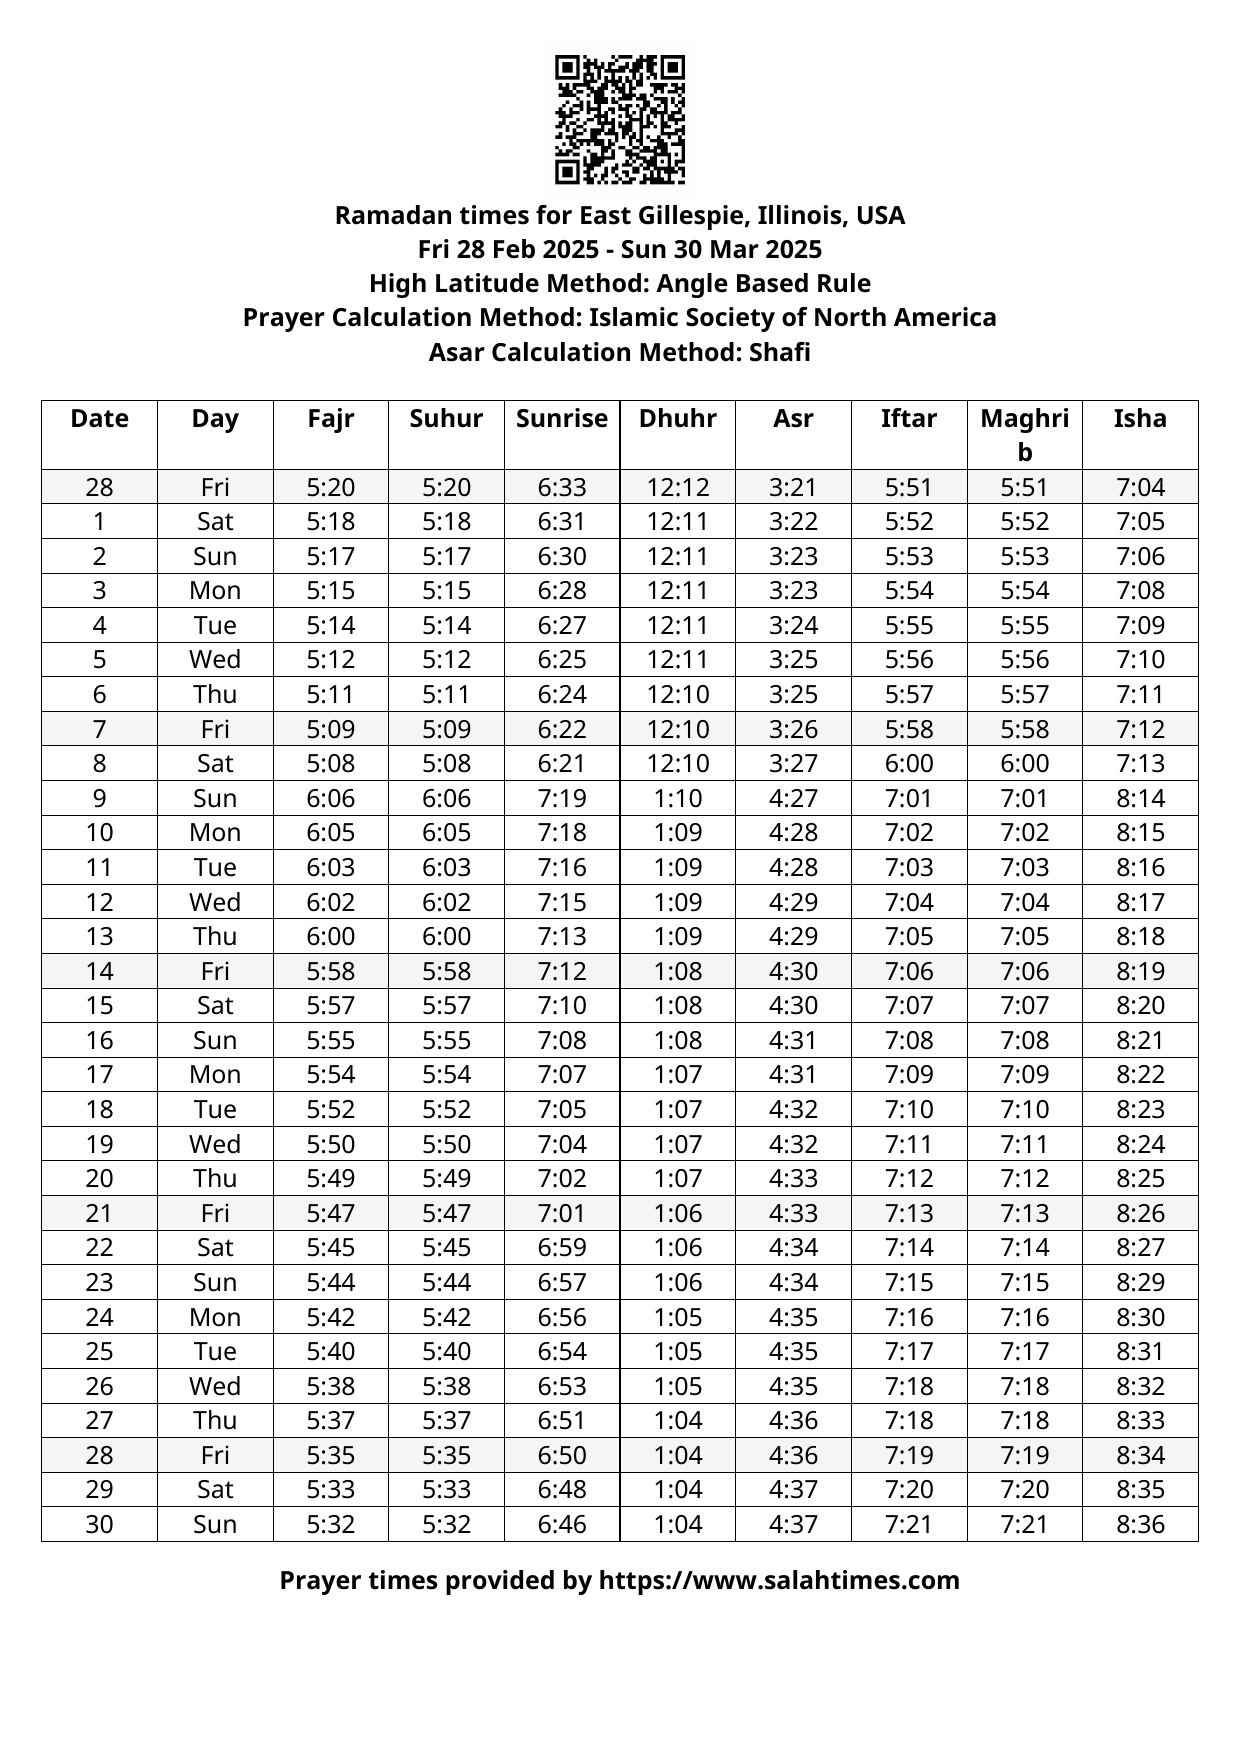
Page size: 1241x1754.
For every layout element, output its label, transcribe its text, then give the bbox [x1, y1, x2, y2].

table_cell 4:34 [736, 1265, 851, 1299]
table_cell 4:31 [736, 1058, 851, 1091]
table_cell 4:36 [736, 1404, 851, 1437]
text High Latitude Method: Angle Based Rule [42, 266, 1198, 300]
table_cell 5:55 [852, 608, 967, 642]
table_cell 21 [42, 1196, 157, 1229]
table_cell 5:49 [274, 1161, 388, 1195]
table_cell 5:55 [389, 1023, 504, 1057]
table_cell 7:10 [852, 1092, 967, 1126]
table_cell 7:10 [1083, 643, 1198, 676]
table_cell 1:06 [621, 1265, 735, 1299]
table_cell 6:00 [389, 919, 504, 953]
table_cell 8:22 [1083, 1058, 1198, 1091]
table_cell Thu [158, 677, 273, 711]
table_cell 5:50 [274, 1127, 388, 1160]
table_cell 5:20 [274, 470, 388, 503]
table_cell 7:07 [968, 989, 1082, 1022]
table_cell 7:14 [968, 1231, 1082, 1264]
table_cell 7:07 [505, 1058, 619, 1091]
table_cell 7:18 [968, 1404, 1082, 1437]
table_cell 6:06 [389, 781, 504, 814]
table_cell 7:16 [852, 1300, 967, 1333]
table_cell 1:07 [621, 1092, 735, 1126]
table_cell 8:32 [1083, 1369, 1198, 1402]
table_cell 27 [42, 1404, 157, 1437]
table_cell Sun [158, 781, 273, 814]
table_cell 5:42 [274, 1300, 388, 1333]
table_cell 7:11 [1083, 677, 1198, 711]
table_cell 6:00 [274, 919, 388, 953]
table_cell 5:57 [968, 677, 1082, 711]
table_cell 7:04 [968, 885, 1082, 918]
table_cell 5:35 [389, 1438, 504, 1472]
table_cell 5:08 [274, 746, 388, 780]
table_cell 12:10 [621, 677, 735, 711]
table_cell 7:06 [968, 954, 1082, 987]
table_cell 8:26 [1083, 1196, 1198, 1229]
table_cell 7:17 [968, 1334, 1082, 1368]
table_cell 6:27 [505, 608, 619, 642]
table_cell Thu [158, 1161, 273, 1195]
table_cell 6:03 [389, 850, 504, 884]
table_cell 3:24 [736, 608, 851, 642]
table_cell 12:11 [621, 643, 735, 676]
table_cell 7:13 [852, 1196, 967, 1229]
table_cell 1:05 [621, 1369, 735, 1402]
table_cell 7:06 [852, 954, 967, 987]
table_cell 1:07 [621, 1058, 735, 1091]
table_cell 7:21 [852, 1507, 967, 1541]
table_cell 5:49 [389, 1161, 504, 1195]
table_cell 7:02 [852, 816, 967, 849]
table_cell 5:58 [852, 712, 967, 745]
table_cell 12:11 [621, 608, 735, 642]
table_cell 7:15 [852, 1265, 967, 1299]
table_cell 8:15 [1083, 816, 1198, 849]
table_cell 5:57 [852, 677, 967, 711]
table_cell 7 [42, 712, 157, 745]
table_cell 6 [42, 677, 157, 711]
table_cell 12:10 [621, 746, 735, 780]
table_cell 8:17 [1083, 885, 1198, 918]
table_cell 4:32 [736, 1127, 851, 1160]
table_cell 6:02 [274, 885, 388, 918]
table_cell 14 [42, 954, 157, 987]
table_cell 3:25 [736, 643, 851, 676]
table_cell 4:33 [736, 1196, 851, 1229]
table_cell 6:02 [389, 885, 504, 918]
table_cell 5:32 [389, 1507, 504, 1541]
table_cell Sat [158, 989, 273, 1022]
text Prayer times provided by https://www.salahtimes.com [42, 1563, 1198, 1597]
table_cell 7:06 [1083, 539, 1198, 572]
table_cell 8:18 [1083, 919, 1198, 953]
table_cell Sun [158, 1023, 273, 1057]
table_cell 5:11 [389, 677, 504, 711]
table_cell 19 [42, 1127, 157, 1160]
table_cell 6:57 [505, 1265, 619, 1299]
table_cell 7:20 [852, 1473, 967, 1506]
table_cell Wed [158, 1127, 273, 1160]
table_cell 7:10 [505, 989, 619, 1022]
table_cell 7:05 [852, 919, 967, 953]
table_cell 6:21 [505, 746, 619, 780]
table_cell 5:44 [274, 1265, 388, 1299]
table_cell 5:51 [968, 470, 1082, 503]
table_cell 6:33 [505, 470, 619, 503]
table_cell Wed [158, 643, 273, 676]
table_cell 5:33 [389, 1473, 504, 1506]
table_cell Thu [158, 1404, 273, 1437]
table_cell 7:02 [968, 816, 1082, 849]
table_cell 7:13 [505, 919, 619, 953]
text Ramadan times for East Gillespie, Illinois, USA [42, 198, 1198, 232]
table_header Date [42, 401, 157, 469]
table_cell 6:53 [505, 1369, 619, 1402]
table_cell 7:01 [852, 781, 967, 814]
table_cell 7:01 [505, 1196, 619, 1229]
table_cell 7:18 [505, 816, 619, 849]
table_cell 25 [42, 1334, 157, 1368]
table_cell 4:29 [736, 885, 851, 918]
table_cell 1:05 [621, 1334, 735, 1368]
table_cell 7:10 [968, 1092, 1082, 1126]
table_header Fajr [274, 401, 388, 469]
table_cell 7:04 [852, 885, 967, 918]
table_cell 12:11 [621, 539, 735, 572]
table_cell 8:31 [1083, 1334, 1198, 1368]
table_cell 5:47 [274, 1196, 388, 1229]
text Asar Calculation Method: Shafi [42, 334, 1198, 368]
table_cell 20 [42, 1161, 157, 1195]
table_cell 6:03 [274, 850, 388, 884]
table_cell 5:54 [389, 1058, 504, 1091]
table_cell 7:08 [852, 1023, 967, 1057]
table_cell 5 [42, 643, 157, 676]
table_cell 7:19 [968, 1438, 1082, 1472]
table_cell 7:14 [852, 1231, 967, 1264]
table_cell Mon [158, 1058, 273, 1091]
table_cell 28 [42, 1438, 157, 1472]
picture [542, 41, 699, 198]
table_cell 29 [42, 1473, 157, 1506]
table_cell 9 [42, 781, 157, 814]
table_cell Tue [158, 1334, 273, 1368]
table_cell 11 [42, 850, 157, 884]
table_cell 6:31 [505, 504, 619, 538]
table_cell 5:40 [274, 1334, 388, 1368]
table_cell 7:08 [1083, 574, 1198, 607]
table_cell 7:11 [852, 1127, 967, 1160]
table_cell 5:17 [389, 539, 504, 572]
table_cell 4:27 [736, 781, 851, 814]
table_cell 5:54 [852, 574, 967, 607]
table_cell 5:14 [389, 608, 504, 642]
table_cell 5:14 [274, 608, 388, 642]
table_cell 3 [42, 574, 157, 607]
table_cell 8:36 [1083, 1507, 1198, 1541]
table_cell 7:13 [1083, 746, 1198, 780]
table_header Suhur [389, 401, 504, 469]
table_cell 7:13 [968, 1196, 1082, 1229]
table_cell 8:25 [1083, 1161, 1198, 1195]
table_cell 1:08 [621, 989, 735, 1022]
table_cell 6:51 [505, 1404, 619, 1437]
table_cell 3:21 [736, 470, 851, 503]
table_cell 7:18 [852, 1369, 967, 1402]
table_cell 8:34 [1083, 1438, 1198, 1472]
table_cell 5:56 [968, 643, 1082, 676]
table_cell 6:48 [505, 1473, 619, 1506]
table_cell 5:55 [274, 1023, 388, 1057]
table_cell 3:22 [736, 504, 851, 538]
table_cell 5:50 [389, 1127, 504, 1160]
table_cell 3:25 [736, 677, 851, 711]
table_cell 4:32 [736, 1092, 851, 1126]
table_cell Tue [158, 608, 273, 642]
table_cell 5:54 [968, 574, 1082, 607]
table_cell 4 [42, 608, 157, 642]
table_cell 6:05 [274, 816, 388, 849]
table_cell 6:28 [505, 574, 619, 607]
table_cell 5:57 [274, 989, 388, 1022]
table_cell 6:56 [505, 1300, 619, 1333]
table_header Asr [736, 401, 851, 469]
table_cell 5:58 [389, 954, 504, 987]
table_cell 5:56 [852, 643, 967, 676]
table_cell Thu [158, 919, 273, 953]
table_cell 7:12 [505, 954, 619, 987]
table_cell 7:19 [505, 781, 619, 814]
table_cell 5:12 [274, 643, 388, 676]
table_cell 3:27 [736, 746, 851, 780]
table_cell 7:20 [968, 1473, 1082, 1506]
table_cell 5:11 [274, 677, 388, 711]
table_cell 7:12 [968, 1161, 1082, 1195]
table_cell Sat [158, 1473, 273, 1506]
table_cell 5:52 [968, 504, 1082, 538]
table_cell 12:11 [621, 504, 735, 538]
table_cell 4:34 [736, 1231, 851, 1264]
table_cell 5:38 [274, 1369, 388, 1402]
table_header Iftar [852, 401, 967, 469]
table_cell 1:06 [621, 1196, 735, 1229]
table_cell 7:12 [1083, 712, 1198, 745]
table_cell 4:28 [736, 816, 851, 849]
table_cell Sun [158, 1507, 273, 1541]
table_cell 7:21 [968, 1507, 1082, 1541]
table_cell 1:04 [621, 1404, 735, 1437]
table_cell 1:04 [621, 1438, 735, 1472]
table_cell 7:18 [852, 1404, 967, 1437]
table_cell 8:27 [1083, 1231, 1198, 1264]
table_cell 5:52 [274, 1092, 388, 1126]
table_cell 7:17 [852, 1334, 967, 1368]
table_cell 5:40 [389, 1334, 504, 1368]
table_cell 12:12 [621, 470, 735, 503]
table_cell Wed [158, 1369, 273, 1402]
table_cell 6:25 [505, 643, 619, 676]
table_cell 7:04 [505, 1127, 619, 1160]
table_cell 5:15 [274, 574, 388, 607]
table_cell 5:47 [389, 1196, 504, 1229]
table_cell 7:02 [505, 1161, 619, 1195]
table_cell 2 [42, 539, 157, 572]
table_cell 8:35 [1083, 1473, 1198, 1506]
table_cell 7:09 [968, 1058, 1082, 1091]
table_cell 4:35 [736, 1300, 851, 1333]
table_cell 22 [42, 1231, 157, 1264]
table_cell 7:04 [1083, 470, 1198, 503]
text Fri 28 Feb 2025 - Sun 30 Mar 2025 [42, 232, 1198, 266]
table_cell 12 [42, 885, 157, 918]
table_cell Fri [158, 1438, 273, 1472]
table_cell 26 [42, 1369, 157, 1402]
table_cell 5:38 [389, 1369, 504, 1402]
table_cell 18 [42, 1092, 157, 1126]
table_header Dhuhr [621, 401, 735, 469]
table_cell 6:30 [505, 539, 619, 572]
table_cell Fri [158, 712, 273, 745]
table_cell 30 [42, 1507, 157, 1541]
table_cell Mon [158, 574, 273, 607]
table_cell Sun [158, 1265, 273, 1299]
table_cell 5:53 [852, 539, 967, 572]
table_cell 5:57 [389, 989, 504, 1022]
table_cell 3:23 [736, 539, 851, 572]
table_cell 1:07 [621, 1161, 735, 1195]
table_cell Mon [158, 816, 273, 849]
table_cell 4:30 [736, 954, 851, 987]
table_cell 12:11 [621, 574, 735, 607]
table_cell 1:09 [621, 919, 735, 953]
table_cell 1:09 [621, 816, 735, 849]
table_cell 5:35 [274, 1438, 388, 1472]
table_cell 8:21 [1083, 1023, 1198, 1057]
table_cell 10 [42, 816, 157, 849]
table_cell 4:37 [736, 1473, 851, 1506]
table_header Isha [1083, 401, 1198, 469]
table_cell 1:04 [621, 1507, 735, 1541]
table_header Maghrib [968, 401, 1082, 469]
table_cell 12:10 [621, 712, 735, 745]
table_cell 5:09 [389, 712, 504, 745]
table_cell 17 [42, 1058, 157, 1091]
table_cell 5:18 [389, 504, 504, 538]
table_cell 8:29 [1083, 1265, 1198, 1299]
table_cell 5:52 [852, 504, 967, 538]
table_header Sunrise [505, 401, 619, 469]
table_cell 8:14 [1083, 781, 1198, 814]
table_cell 7:08 [505, 1023, 619, 1057]
table_cell 3:23 [736, 574, 851, 607]
table_cell 8:23 [1083, 1092, 1198, 1126]
table_cell 4:36 [736, 1438, 851, 1472]
table_cell 8:19 [1083, 954, 1198, 987]
table_cell Wed [158, 885, 273, 918]
table_cell 5:54 [274, 1058, 388, 1091]
table_cell 4:31 [736, 1023, 851, 1057]
table_cell 6:00 [852, 746, 967, 780]
table_cell Fri [158, 470, 273, 503]
table_cell 23 [42, 1265, 157, 1299]
table_cell 7:08 [968, 1023, 1082, 1057]
table_cell 7:05 [1083, 504, 1198, 538]
table_cell 8:24 [1083, 1127, 1198, 1160]
table_cell 4:35 [736, 1334, 851, 1368]
table_cell 5:45 [274, 1231, 388, 1264]
table_cell 7:09 [852, 1058, 967, 1091]
table_cell 16 [42, 1023, 157, 1057]
table_cell 4:30 [736, 989, 851, 1022]
table_cell Sat [158, 504, 273, 538]
table_cell 8:30 [1083, 1300, 1198, 1333]
table_cell 4:35 [736, 1369, 851, 1402]
table_cell 6:00 [968, 746, 1082, 780]
table_cell 4:37 [736, 1507, 851, 1541]
table_cell 7:03 [852, 850, 967, 884]
table_cell 7:12 [852, 1161, 967, 1195]
table_cell 5:53 [968, 539, 1082, 572]
table_cell 8 [42, 746, 157, 780]
table_cell 6:46 [505, 1507, 619, 1541]
table_cell 24 [42, 1300, 157, 1333]
table_cell 13 [42, 919, 157, 953]
table_cell 7:05 [505, 1092, 619, 1126]
table_cell 7:18 [968, 1369, 1082, 1402]
table_cell 28 [42, 470, 157, 503]
table_cell 5:58 [274, 954, 388, 987]
table_cell 3:26 [736, 712, 851, 745]
table_cell 8:33 [1083, 1404, 1198, 1437]
table_cell 5:58 [968, 712, 1082, 745]
table_cell 5:09 [274, 712, 388, 745]
table_cell Tue [158, 1092, 273, 1126]
table_cell 5:37 [389, 1404, 504, 1437]
table_cell 5:15 [389, 574, 504, 607]
table_cell 7:03 [968, 850, 1082, 884]
table_cell 1:09 [621, 885, 735, 918]
table_cell 4:29 [736, 919, 851, 953]
table_cell 1:07 [621, 1127, 735, 1160]
table_cell 5:37 [274, 1404, 388, 1437]
table_cell 1:05 [621, 1300, 735, 1333]
table_cell 6:59 [505, 1231, 619, 1264]
table_cell 5:33 [274, 1473, 388, 1506]
table_cell 5:45 [389, 1231, 504, 1264]
table_cell 6:54 [505, 1334, 619, 1368]
table_cell 5:08 [389, 746, 504, 780]
table_cell 6:06 [274, 781, 388, 814]
table_cell 15 [42, 989, 157, 1022]
table_cell Fri [158, 954, 273, 987]
table_cell 5:44 [389, 1265, 504, 1299]
table_cell 8:16 [1083, 850, 1198, 884]
table_cell 5:20 [389, 470, 504, 503]
table_cell 7:16 [505, 850, 619, 884]
table_cell 5:12 [389, 643, 504, 676]
table_cell 1:06 [621, 1231, 735, 1264]
table_cell 8:20 [1083, 989, 1198, 1022]
table_cell 6:24 [505, 677, 619, 711]
table_cell 7:09 [1083, 608, 1198, 642]
table_cell 4:28 [736, 850, 851, 884]
text Prayer Calculation Method: Islamic Society of North America [42, 300, 1198, 334]
table_cell 4:33 [736, 1161, 851, 1195]
table_cell 7:15 [505, 885, 619, 918]
table_cell 1 [42, 504, 157, 538]
table_cell 7:07 [852, 989, 967, 1022]
table_cell 5:51 [852, 470, 967, 503]
table_header Day [158, 401, 273, 469]
table_cell 7:01 [968, 781, 1082, 814]
table_cell 5:55 [968, 608, 1082, 642]
table_cell 1:08 [621, 1023, 735, 1057]
table_cell Sat [158, 746, 273, 780]
table_cell 5:42 [389, 1300, 504, 1333]
table_cell 1:09 [621, 850, 735, 884]
table_cell 5:18 [274, 504, 388, 538]
table_cell Sat [158, 1231, 273, 1264]
table_cell Tue [158, 850, 273, 884]
table_cell 7:11 [968, 1127, 1082, 1160]
table_cell 7:15 [968, 1265, 1082, 1299]
table_cell Fri [158, 1196, 273, 1229]
table_cell Sun [158, 539, 273, 572]
table_cell 5:17 [274, 539, 388, 572]
table_cell 6:05 [389, 816, 504, 849]
table_cell 7:19 [852, 1438, 967, 1472]
table_cell 5:52 [389, 1092, 504, 1126]
table_cell 1:04 [621, 1473, 735, 1506]
table_cell 7:05 [968, 919, 1082, 953]
table_cell 6:22 [505, 712, 619, 745]
table_cell 7:16 [968, 1300, 1082, 1333]
table_cell Mon [158, 1300, 273, 1333]
table_cell 6:50 [505, 1438, 619, 1472]
table_cell 5:32 [274, 1507, 388, 1541]
table_cell 1:10 [621, 781, 735, 814]
table_cell 1:08 [621, 954, 735, 987]
